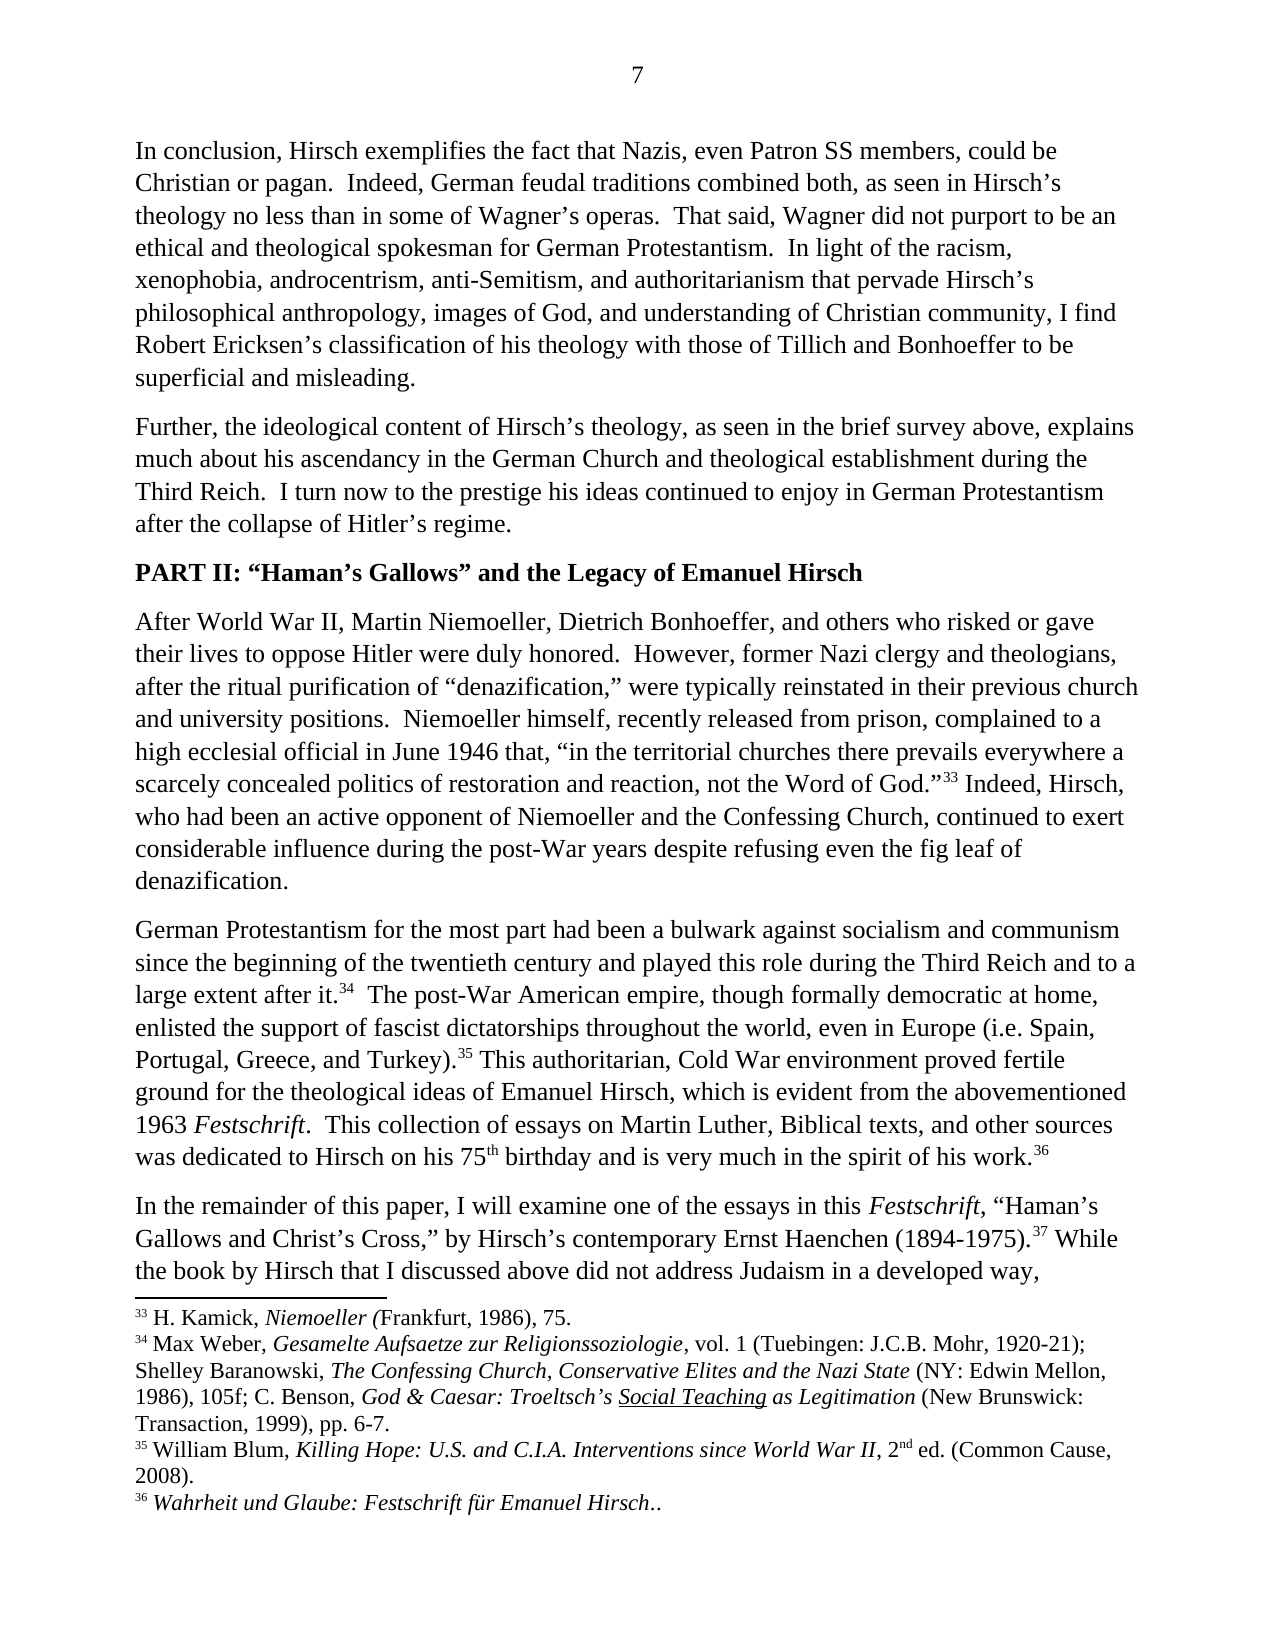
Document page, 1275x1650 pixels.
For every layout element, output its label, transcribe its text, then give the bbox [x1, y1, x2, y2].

text German Protestantism for the most part had been a bulwark against socialism and communism since the beginning of the twentieth century and played this role during the Third Reich and to a large extent after it. The post-War American empire, though formally democratic at home, enlisted the support of fascist dictatorships throughout the world, even in Europe (i.e. Spain, Portugal, Greece, and Turkey). This authoritarian, Cold War environment proved fertile ground for the theological ideas of Emanuel Hirsch, which is evident from the abovementioned 1963 Festschrift. This collection of essays on Martin Luther, Biblical texts, and other sources was dedicated to Hirsch on his 75th birthday and is very much in the spirit of his work. [135, 914, 1140, 1171]
text After World War II, Martin Niemoeller, Dietrich Bonhoeffer, and others who risked or gave their lives to oppose Hitler were duly honored. However, former Nazi clergy and theologians, after the ritual purification of “denazification,” were typically reinstated in their previous church and university positions. Niemoeller himself, recently released from prison, complained to a high ecclesial official in June 1946 that, “in the territorial churches there prevails everywhere a scarcely concealed politics of restoration and reaction, not the Word of God.” Indeed, Hirsch, who had been an active opponent of Niemoeller and the Confessing Church, continued to exert considerable influence during the post-War years despite refusing even the fig leaf of denazification. [135, 606, 1140, 895]
text In conclusion, Hirsch exemplifies the fact that Nazis, even Patron SS members, could be Christian or pagan. Indeed, German feudal traditions combined both, as seen in Hirsch’s theology no less than in some of Wagner’s operas. That said, Wagner did not purport to be an ethical and theological spokesman for German Protestantism. In light of the racism, xenophobia, androcentrism, anti-Semitism, and authoritarianism that pervade Hirsch’s philosophical anthropology, images of God, and understanding of Christian community, I find Robert Ericksen’s classification of his theology with those of Tillich and Bonhoeffer to be superficial and misleading. [135, 135, 1140, 392]
text PART II: “Haman’s Gallows” and the Legacy of Emanuel Hirsch [135, 557, 1140, 587]
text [135, 1190, 1140, 1285]
text Further, the ideological content of Hirsch’s theology, as seen in the brief survey above, explains much about his ascendancy in the German Church and theological establishment during the Third Reich. I turn now to the prestige his ideas continued to enjoy in German Protestantism after the collapse of Hitler’s regime. [135, 411, 1140, 538]
